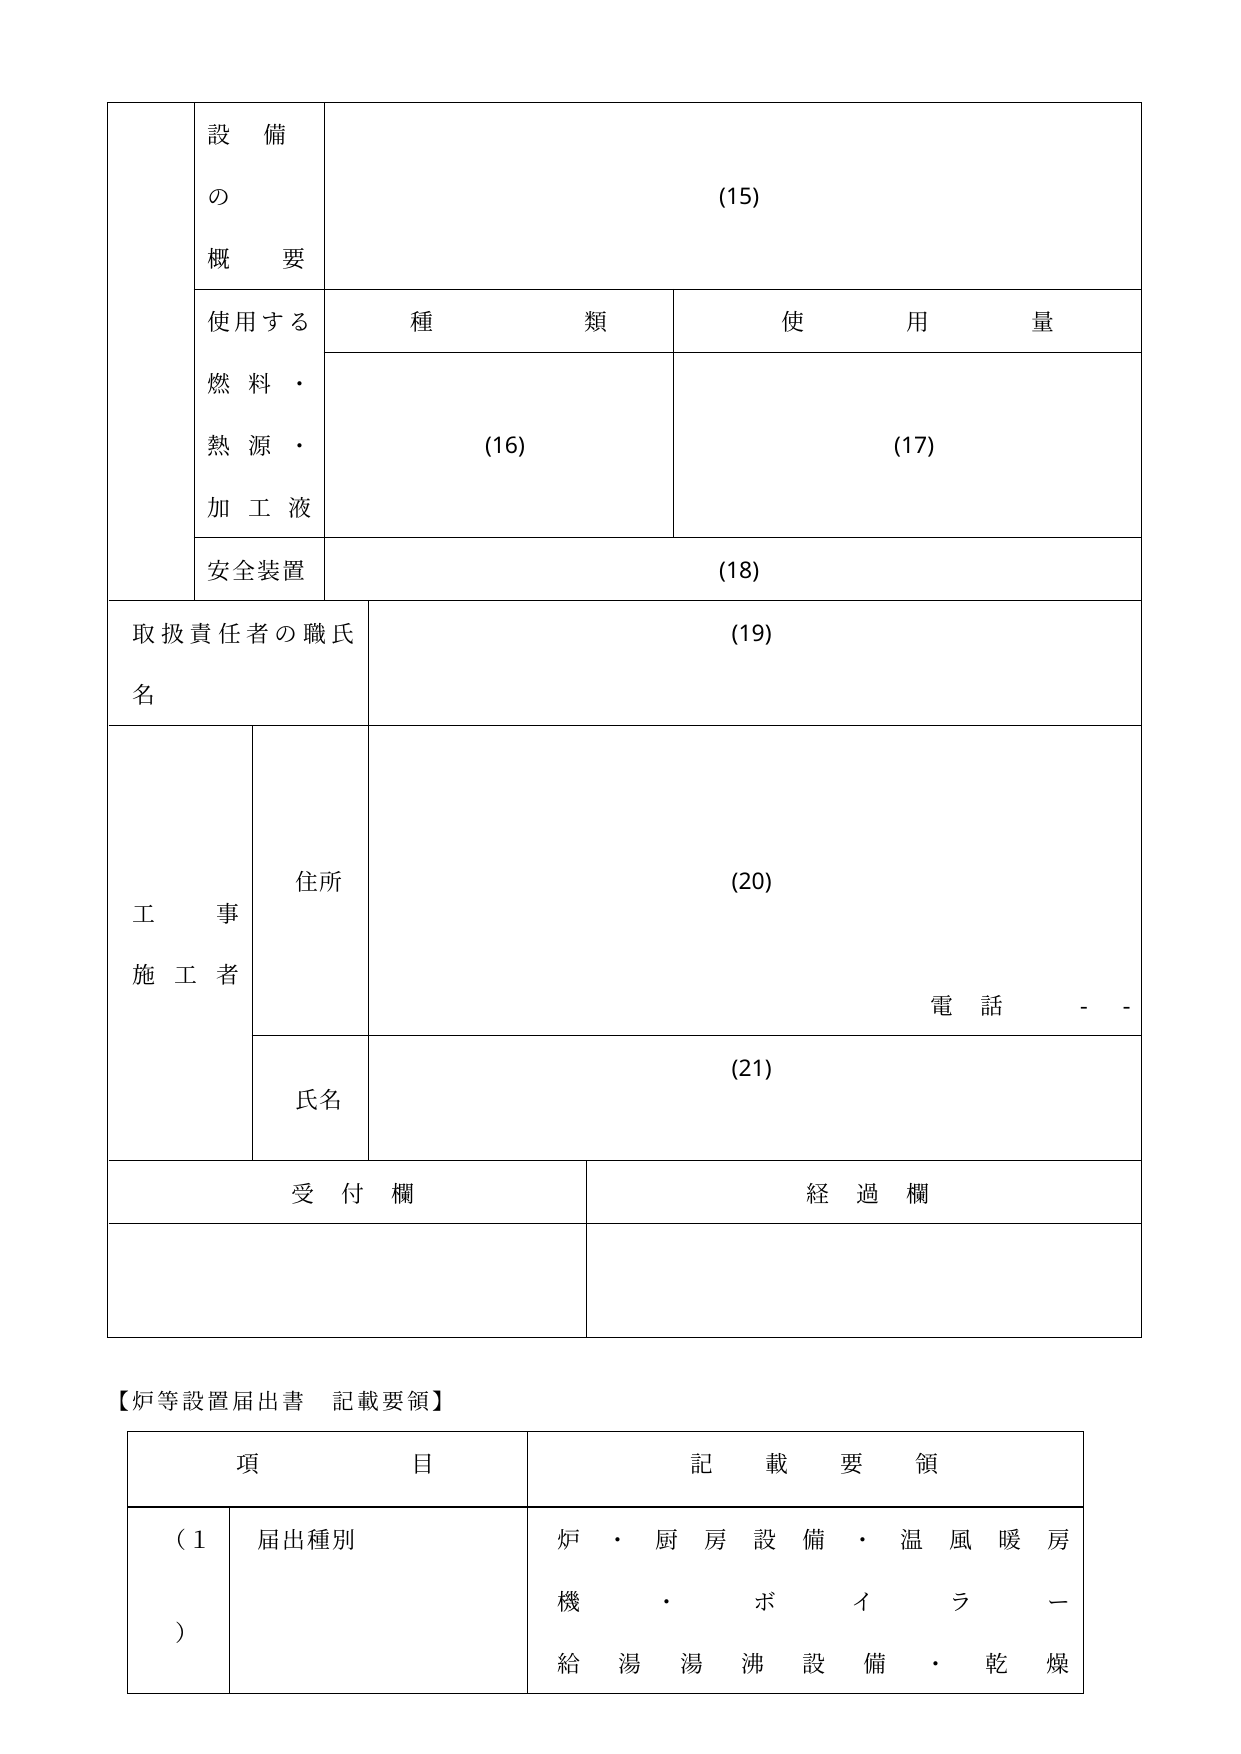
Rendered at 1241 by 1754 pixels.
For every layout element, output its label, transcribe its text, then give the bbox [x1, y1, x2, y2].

table_cell (16) [325, 353, 673, 537]
table_cell 設備の 概 要 [195, 103, 324, 289]
table_cell 使用する 燃料・ 熱源・ 加工液 [195, 290, 324, 537]
table_cell (19) [369, 601, 1141, 725]
table_cell 使 用 量 [674, 290, 1141, 352]
table_cell 種 類 [325, 290, 673, 352]
table_cell (15) [325, 103, 1141, 289]
table_cell 経 過 欄 [587, 1161, 1141, 1223]
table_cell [528, 1508, 1083, 1693]
table_cell (17) [674, 353, 1141, 537]
table_cell (20) 電 話 - - [369, 726, 1141, 1035]
table_cell 氏名 [253, 1036, 368, 1160]
table_cell (21) [369, 1036, 1141, 1160]
table_cell 工事 施工者 [108, 726, 252, 1160]
table_cell 届出種別 [230, 1508, 527, 1693]
table_cell 住所 [253, 726, 368, 1035]
table_cell (18) [325, 538, 1141, 600]
table_cell [587, 1224, 1141, 1337]
table_cell 取扱責任者の職氏名 [108, 601, 368, 725]
table_header 記 載 要 領 [528, 1432, 1083, 1506]
table_cell [108, 1224, 586, 1337]
table_header 項 目 [128, 1432, 527, 1506]
table_cell 受 付 欄 [108, 1161, 586, 1223]
text 【炉等設置届出書 記載要領】 [108, 1369, 1133, 1431]
table_cell （１） [128, 1508, 229, 1693]
table_cell 安全装置 [195, 538, 324, 600]
